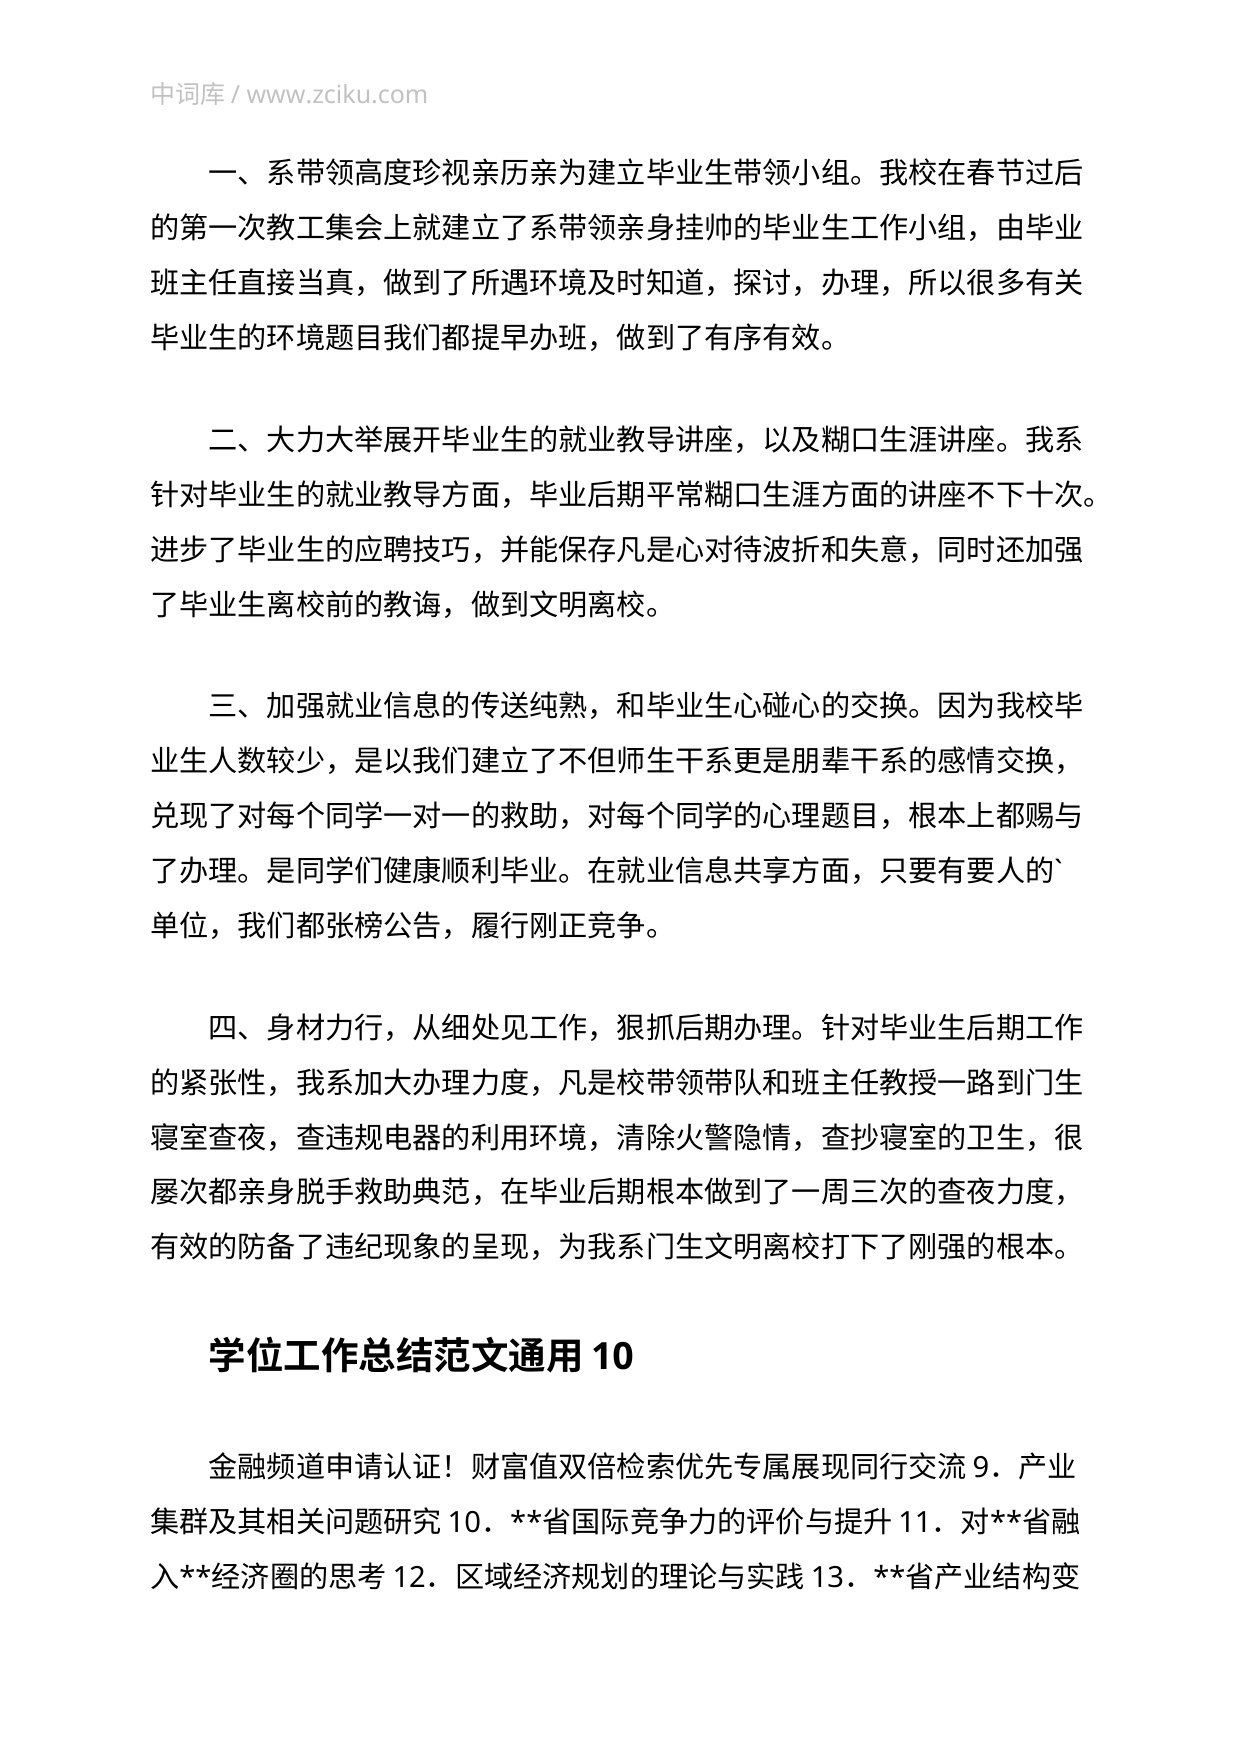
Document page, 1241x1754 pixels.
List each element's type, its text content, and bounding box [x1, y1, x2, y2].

text 学位工作总结范文通用10 [150, 1326, 1090, 1380]
text 四、身材力行，从细处见工作，狠抓后期办理。针对毕业生后期工作的紧张性，我系加大办理力度，凡是校带领带队和班主任教授一路到门生寝室查夜，查违规电器的利用环境，清除火警隐情，查抄寝室的卫生，很屡次都亲身脱手救助典范，在毕业后期根本做到了一周三次的查夜力度，有效的防备了违纪现象的呈现，为我系门生文明离校打下了刚强的根本。 [150, 1004, 1090, 1266]
text 三、加强就业信息的传送纯熟，和毕业生心碰心的交换。因为我校毕业生人数较少，是以我们建立了不但师生干系更是朋辈干系的感情交换，兑现了对每个同学一对一的救助，对每个同学的心理题目，根本上都赐与了办理。是同学们健康顺利毕业。在就业信息共享方面，只要有要人的`单位，我们都张榜公告，履行刚正竞争。 [150, 683, 1090, 945]
text 二、大力大举展开毕业生的就业教导讲座，以及糊口生涯讲座。我系针对毕业生的就业教导方面，毕业后期平常糊口生涯方面的讲座不下十次。进步了毕业生的应聘技巧，并能保存凡是心对待波折和失意，同时还加强了毕业生离校前的教诲，做到文明离校。 [150, 416, 1090, 623]
text 一、系带领高度珍视亲历亲为建立毕业生带领小组。我校在春节过后的第一次教工集会上就建立了系带领亲身挂帅的毕业生工作小组，由毕业班主任直接当真，做到了所遇环境及时知道，探讨，办理，所以很多有关毕业生的环境题目我们都提早办班，做到了有序有效。 [150, 150, 1090, 357]
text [150, 1443, 1090, 1596]
